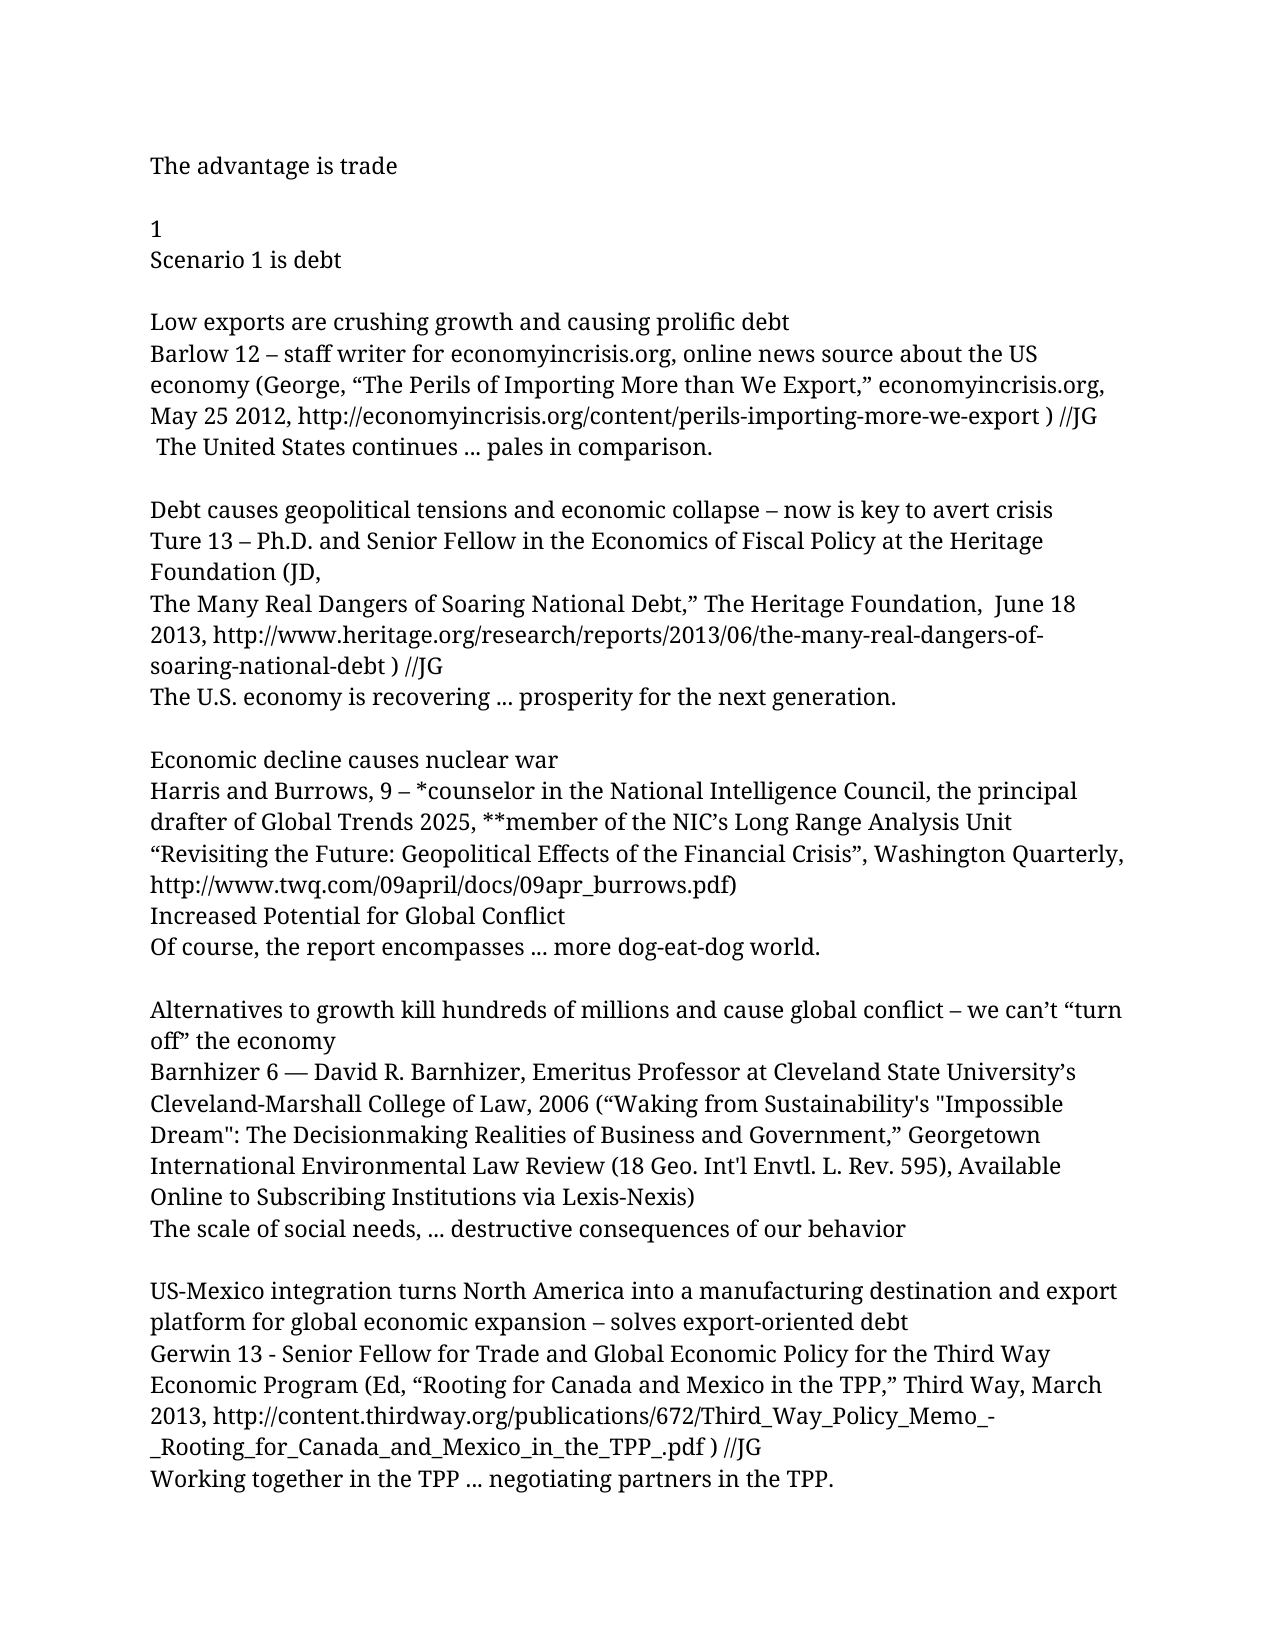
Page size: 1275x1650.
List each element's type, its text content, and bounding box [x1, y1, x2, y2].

text The United States continues ... pales in comparison. [150, 431, 1125, 462]
text The scale of social needs, ... destructive consequences of our behavior [150, 1212, 1125, 1244]
text Of course, the report encompasses ... more dog-eat-dog world. [150, 931, 1125, 962]
text The Many Real Dangers of Soaring National Debt,” The Heritage Foundation, June 18 2013, http://www.heritage.org/research/reports/2013/06/the-many-real-dangers-of-soaring-national-debt ) //JG [150, 587, 1125, 681]
text Debt causes geopolitical tensions and economic collapse – now is key to avert crisis [150, 494, 1125, 525]
text Economic decline causes nuclear war [150, 744, 1125, 775]
text Working together in the TPP ... negotiating partners in the TPP. [150, 1462, 1125, 1494]
text Gerwin 13 - Senior Fellow for Trade and Global Economic Policy for the Third Way Economic Program (Ed, “Rooting for Canada and Mexico in the TPP,” Third Way, March 2013, http://content.thirdway.org/publications/672/Third_Way_Policy_Memo_-_Rooting_for_Canada_and_Mexico_in_the_TPP_.pdf ) //JG [150, 1337, 1125, 1462]
text The U.S. economy is recovering ... prosperity for the next generation. [150, 681, 1125, 712]
text 1 [150, 212, 1125, 244]
text Low exports are crushing growth and causing prolific debt [150, 306, 1125, 337]
text Barnhizer 6 — David R. Barnhizer, Emeritus Professor at Cleveland State University’s Cleveland-Marshall College of Law, 2006 (“Waking from Sustainability's "Impossible Dream": The Decisionmaking Realities of Business and Government,” Georgetown International Environmental Law Review (18 Geo. Int'l Envtl. L. Rev. 595), Available Online to Subscribing Institutions via Lexis-Nexis) [150, 1056, 1125, 1212]
text Ture 13 – Ph.D. and Senior Fellow in the Economics of Fiscal Policy at the Heritage Foundation (JD, [150, 525, 1125, 587]
text Harris and Burrows, 9 – *counselor in the National Intelligence Council, the principal drafter of Global Trends 2025, **member of the NIC’s Long Range Analysis Unit “Revisiting the Future: Geopolitical Effects of the Financial Crisis”, Washington Quarterly, http://www.twq.com/09april/docs/09apr_burrows.pdf) [150, 775, 1125, 900]
text US-Mexico integration turns North America into a manufacturing destination and export platform for global economic expansion – solves export-oriented debt [150, 1275, 1125, 1337]
text Barlow 12 – staff writer for economyincrisis.org, online news source about the US economy (George, “The Perils of Importing More than We Export,” economyincrisis.org, May 25 2012, http://economyincrisis.org/content/perils-importing-more-we-export ) //JG [150, 337, 1125, 431]
text The advantage is trade [150, 150, 1125, 181]
text Increased Potential for Global Conflict [150, 900, 1125, 931]
text Scenario 1 is debt [150, 244, 1125, 275]
text Alternatives to growth kill hundreds of millions and cause global conflict – we can’t “turn off” the economy [150, 994, 1125, 1056]
